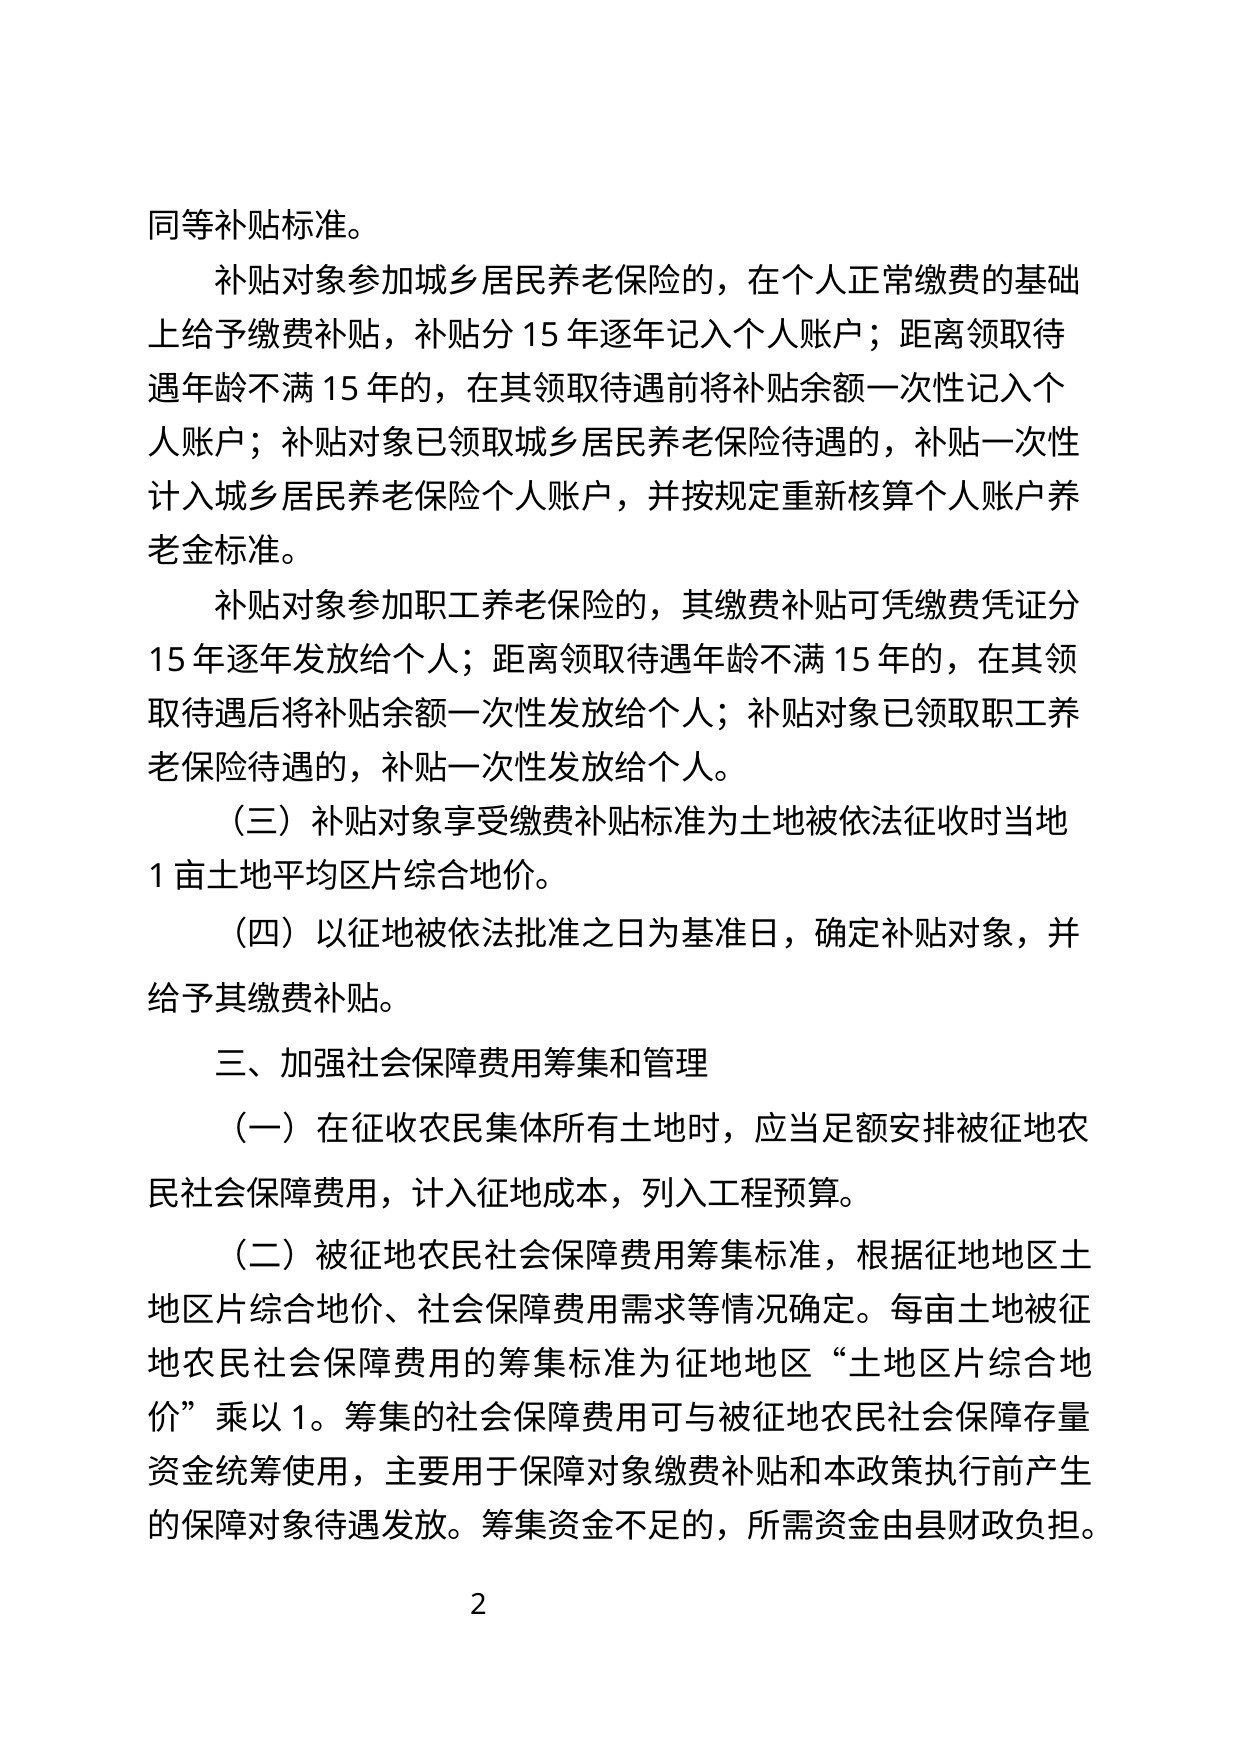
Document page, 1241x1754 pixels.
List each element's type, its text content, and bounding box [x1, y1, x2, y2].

text 补贴对象参加职工养老保险的，其缴费补贴可凭缴费凭证分15年逐年发放给个人；距离领取待遇年龄不满15年的，在其领取待遇后将补贴余额一次性发放给个人；补贴对象已领取职工养老保险待遇的，补贴一次性发放给个人。 [148, 574, 1093, 790]
text （三）补贴对象享受缴费补贴标准为土地被依法征收时当地1亩土地平均区片综合地价。 [148, 790, 1093, 899]
text 三、加强社会保障费用筹集和管理 [148, 1029, 1093, 1094]
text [148, 194, 1093, 249]
text （一）在征收农民集体所有土地时，应当足额安排被征地农民社会保障费用，计入征地成本，列入工程预算。 [148, 1094, 1093, 1224]
text （二）被征地农民社会保障费用筹集标准，根据征地地区土地区片综合地价、社会保障费用需求等情况确定。每亩土地被征地农民社会保障费用的筹集标准为征地地区“土地区片综合地价”乘以1。筹集的社会保障费用可与被征地农民社会保障存量资金统筹使用，主要用于保障对象缴费补贴和本政策执行前产生的保障对象待遇发放。筹集资金不足的，所需资金由县财政负担。 [148, 1224, 1093, 1549]
text 补贴对象参加城乡居民养老保险的，在个人正常缴费的基础上给予缴费补贴，补贴分15年逐年记入个人账户；距离领取待遇年龄不满15年的，在其领取待遇前将补贴余额一次性记入个人账户；补贴对象已领取城乡居民养老保险待遇的，补贴一次性计入城乡居民养老保险个人账户，并按规定重新核算个人账户养老金标准。 [148, 249, 1093, 574]
text （四）以征地被依法批准之日为基准日，确定补贴对象，并给予其缴费补贴。 [148, 899, 1093, 1029]
